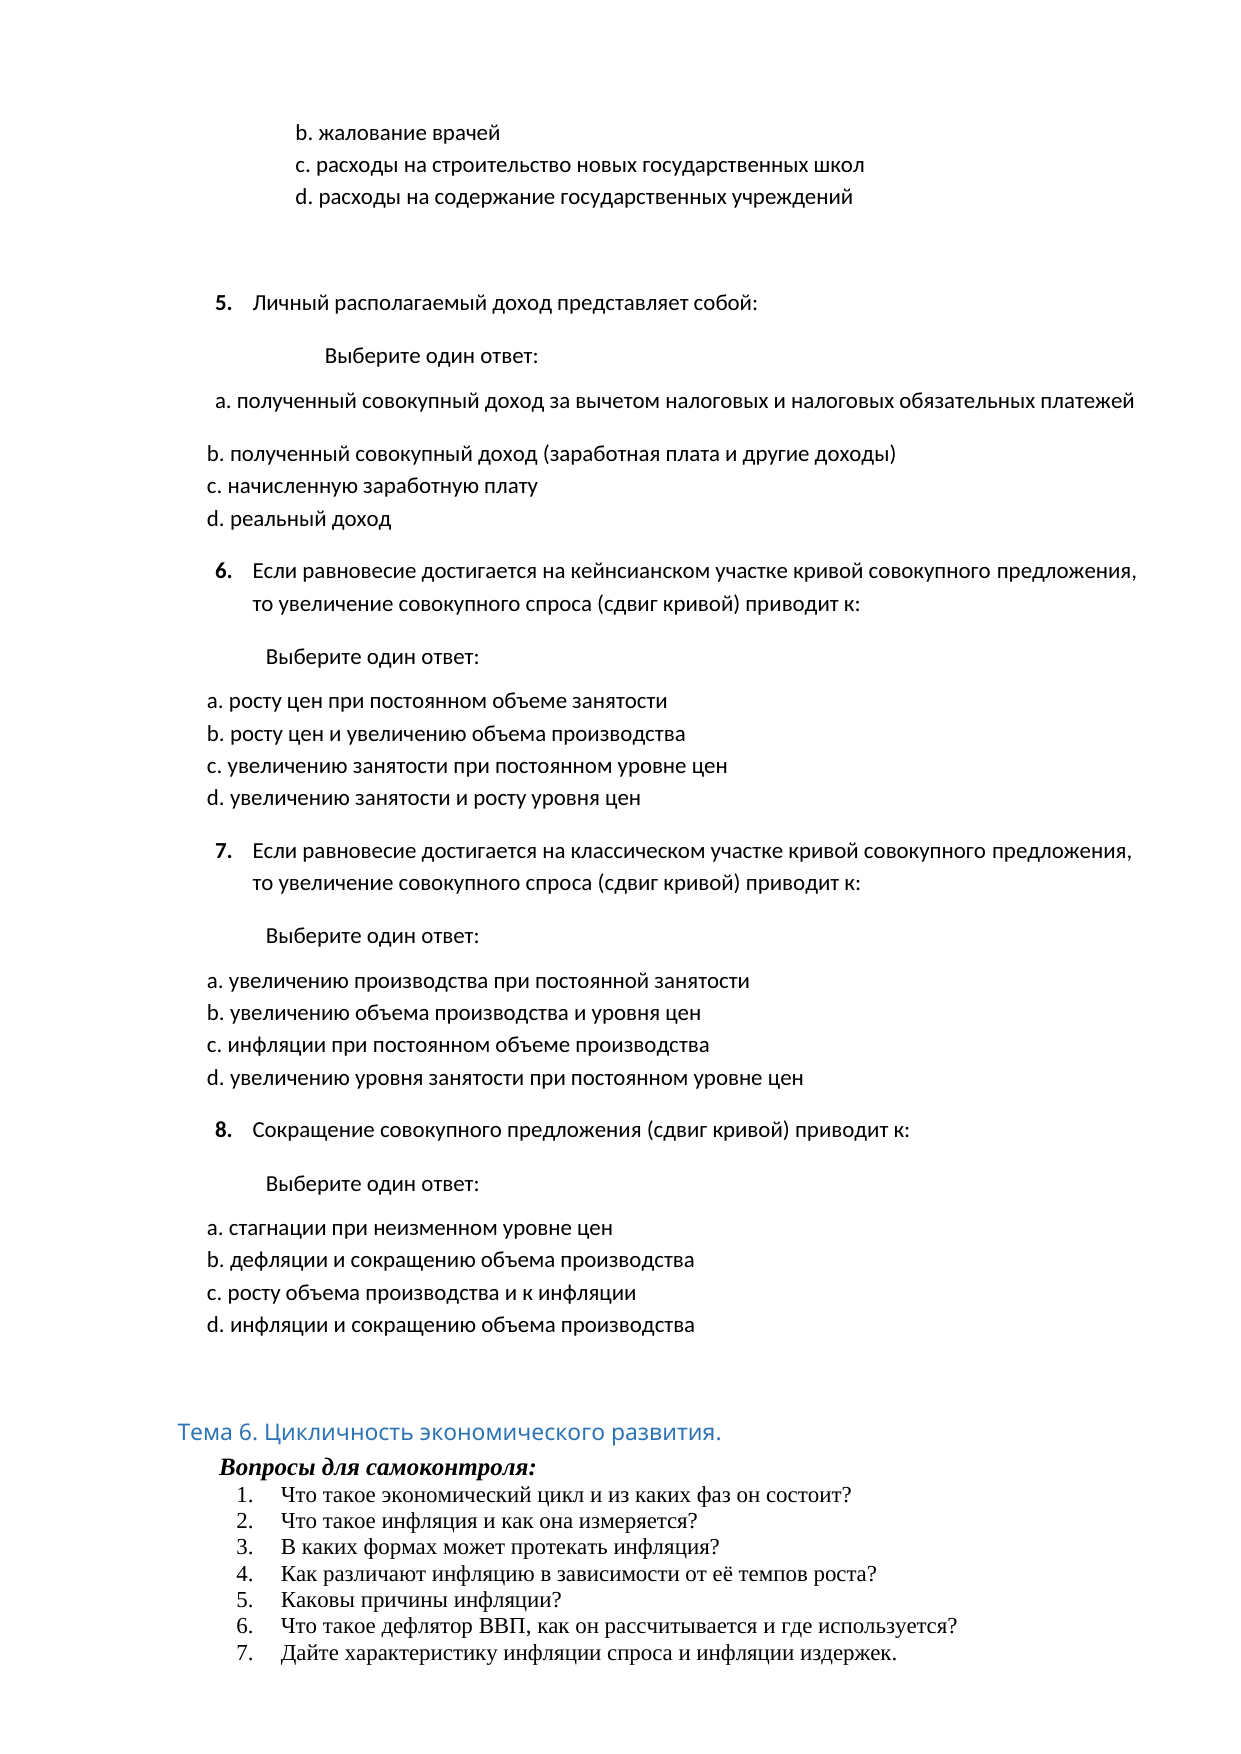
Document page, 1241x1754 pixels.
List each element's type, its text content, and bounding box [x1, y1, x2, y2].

list c. росту объема производства и к инфляции [207, 1278, 1152, 1306]
list Как различают инфляцию в зависимости от её темпов роста? [177, 1560, 1152, 1586]
list d. расходы на содержание государственных учреждений [295, 182, 1152, 211]
list d. увеличению занятости и росту уровня цен [207, 783, 1152, 811]
list Каковы причины инфляции? [177, 1586, 1152, 1612]
list c. увеличению занятости при постоянном уровне цен [207, 751, 1152, 779]
subtitle Тема 6. Цикличность экономического развития. [177, 1416, 1152, 1447]
list Если равновесие достигается на кейнсианском участке кривой совокупного предложения, то увеличение совокупного спроса (сдвиг кривой) приводит к: [215, 557, 1152, 617]
list d. инфляции и сокращению объема производства [207, 1310, 1152, 1338]
list a. увеличению производства при постоянной занятости [207, 966, 1152, 994]
list Выберите один ответ: [266, 1169, 1152, 1197]
list Личный располагаемый доход представляет собой: [215, 288, 1152, 317]
list c. начисленную заработную плату [207, 471, 1152, 499]
list Сокращение совокупного предложения (сдвиг кривой) приводит к: [215, 1116, 1152, 1144]
list b. жалование врачей [295, 118, 1152, 146]
list d. увеличению уровня занятости при постоянном уровне цен [207, 1063, 1152, 1091]
list Выберите один ответ: [266, 921, 1152, 949]
list Дайте характеристику инфляции спроса и инфляции издержек. [177, 1639, 1152, 1665]
list b. увеличению объема производства и уровня цен [207, 998, 1152, 1026]
list a. стагнации при неизменном уровне цен [207, 1213, 1152, 1241]
list Что такое экономический цикл и из каких фаз он состоит? [177, 1481, 1152, 1507]
list c. расходы на строительство новых государственных школ [295, 150, 1152, 178]
list Если равновесие достигается на классическом участке кривой совокупного предложения, то увеличение совокупного спроса (сдвиг кривой) приводит к: [215, 836, 1152, 896]
subtitle Вопросы для самоконтроля: [177, 1452, 1152, 1481]
list Выберите один ответ: [266, 642, 1152, 670]
list d. реальный доход [207, 504, 1152, 532]
list b. росту цен и увеличению объема производства [207, 719, 1152, 747]
text a. полученный совокупный доход за вычетом налоговых и налоговых обязательных платежей [177, 386, 1152, 414]
list b. дефляции и сокращению объема производства [207, 1246, 1152, 1273]
list a. росту цен при постоянном объеме занятости [207, 687, 1152, 714]
list b. полученный совокупный доход (заработная плата и другие доходы) [207, 439, 1152, 467]
list В каких формах может протекать инфляция? [177, 1533, 1152, 1560]
list Что такое инфляция и как она измеряется? [177, 1507, 1152, 1533]
list Что такое дефлятор ВВП, как он рассчитывается и где используется? [177, 1612, 1152, 1639]
list c. инфляции при постоянном объеме производства [207, 1030, 1152, 1058]
list Выберите один ответ: [324, 342, 1152, 369]
